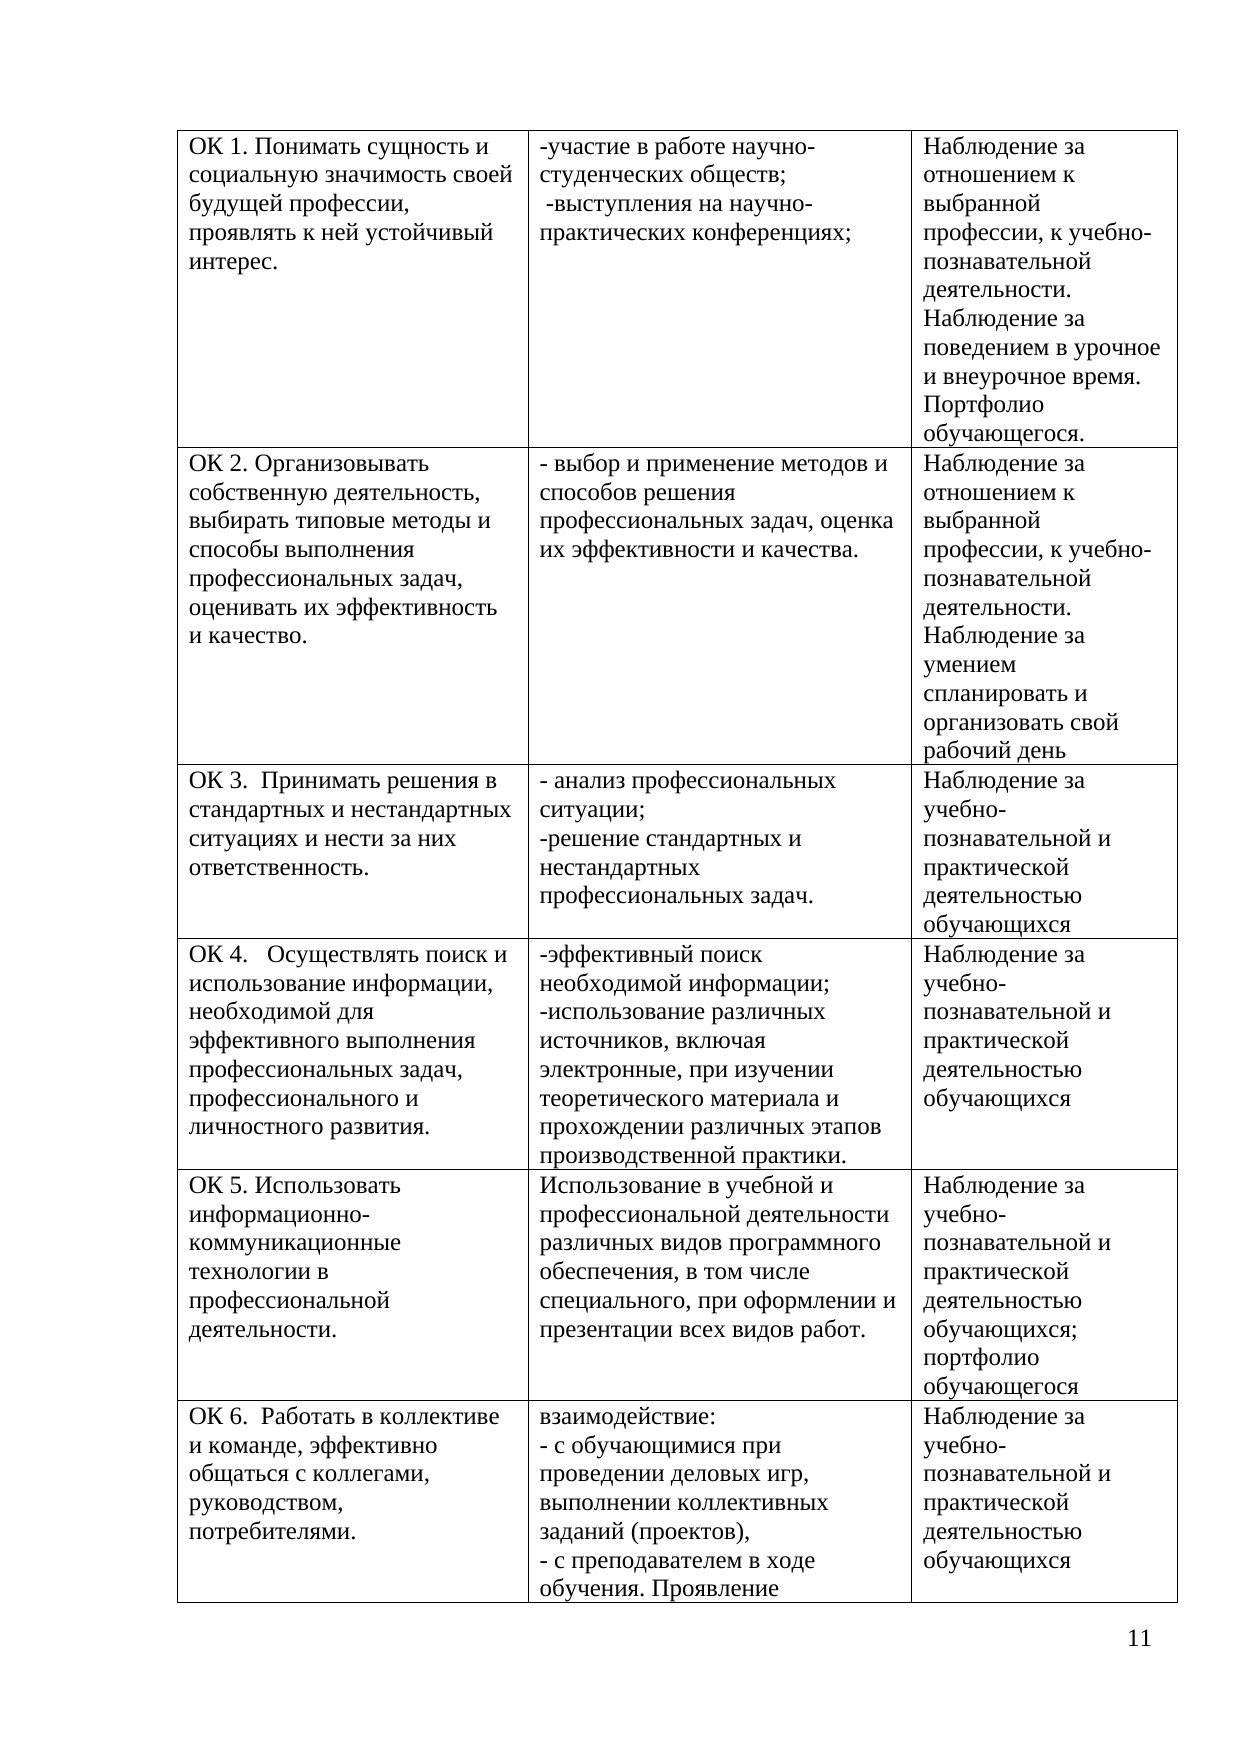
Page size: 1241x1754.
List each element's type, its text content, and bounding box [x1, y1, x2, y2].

table_cell ОК 5. Использовать информационно-коммуникационные технологии в профессиональной деятельности. [178, 1170, 528, 1400]
table_cell -участие в работе научно-студенческих обществ; -выступления на научно-практических конференциях; [529, 131, 911, 447]
table_cell Наблюдение за учебно-познавательной и практической деятельностью обучающихся [912, 765, 1177, 938]
table_cell Использование в учебной и профессиональной деятельности различных видов программного обеспечения, в том числе специального, при оформлении и презентации всех видов работ. [529, 1170, 911, 1400]
table_cell ОК 3. Принимать решения в стандартных и нестандартных ситуациях и нести за них ответственность. [178, 765, 528, 938]
table_cell ОК 4. Осуществлять поиск и использование информации, необходимой для эффективного выполнения профессиональных задач, профессионального и личностного развития. [178, 939, 528, 1169]
table_cell Наблюдение за учебно-познавательной и практической деятельностью обучающихся [912, 939, 1177, 1169]
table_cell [912, 1401, 1177, 1602]
table_cell Наблюдение за отношением к выбранной профессии, к учебно-познавательной деятельности. Наблюдение за умением спланировать и организовать свой рабочий день [912, 448, 1177, 764]
table_cell Наблюдение за отношением к выбранной профессии, к учебно-познавательной деятельности. Наблюдение за поведением в урочное и внеурочное время. Портфолио обучающегося. [912, 131, 1177, 447]
table_cell ОК 1. Понимать сущность и социальную значимость своей будущей профессии, проявлять к ней устойчивый интерес. [178, 131, 528, 447]
table_cell Наблюдение за учебно-познавательной и практической деятельностью обучающихся; портфолио обучающегося [912, 1170, 1177, 1400]
table_cell - выбор и применение методов и способов решения профессиональных задач, оценка их эффективности и качества. [529, 448, 911, 764]
table_cell -эффективный поиск необходимой информации; -использование различных источников, включая электронные, при изучении теоретического материала и прохождении различных этапов производственной практики. [529, 939, 911, 1169]
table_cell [178, 1401, 528, 1602]
table_cell ОК 2. Организовывать собственную деятельность, выбирать типовые методы и способы выполнения профессиональных задач, оценивать их эффективность и качество. [178, 448, 528, 764]
table_cell - анализ профессиональных ситуации; -решение стандартных и нестандартных профессиональных задач. [529, 765, 911, 938]
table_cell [529, 1401, 911, 1602]
